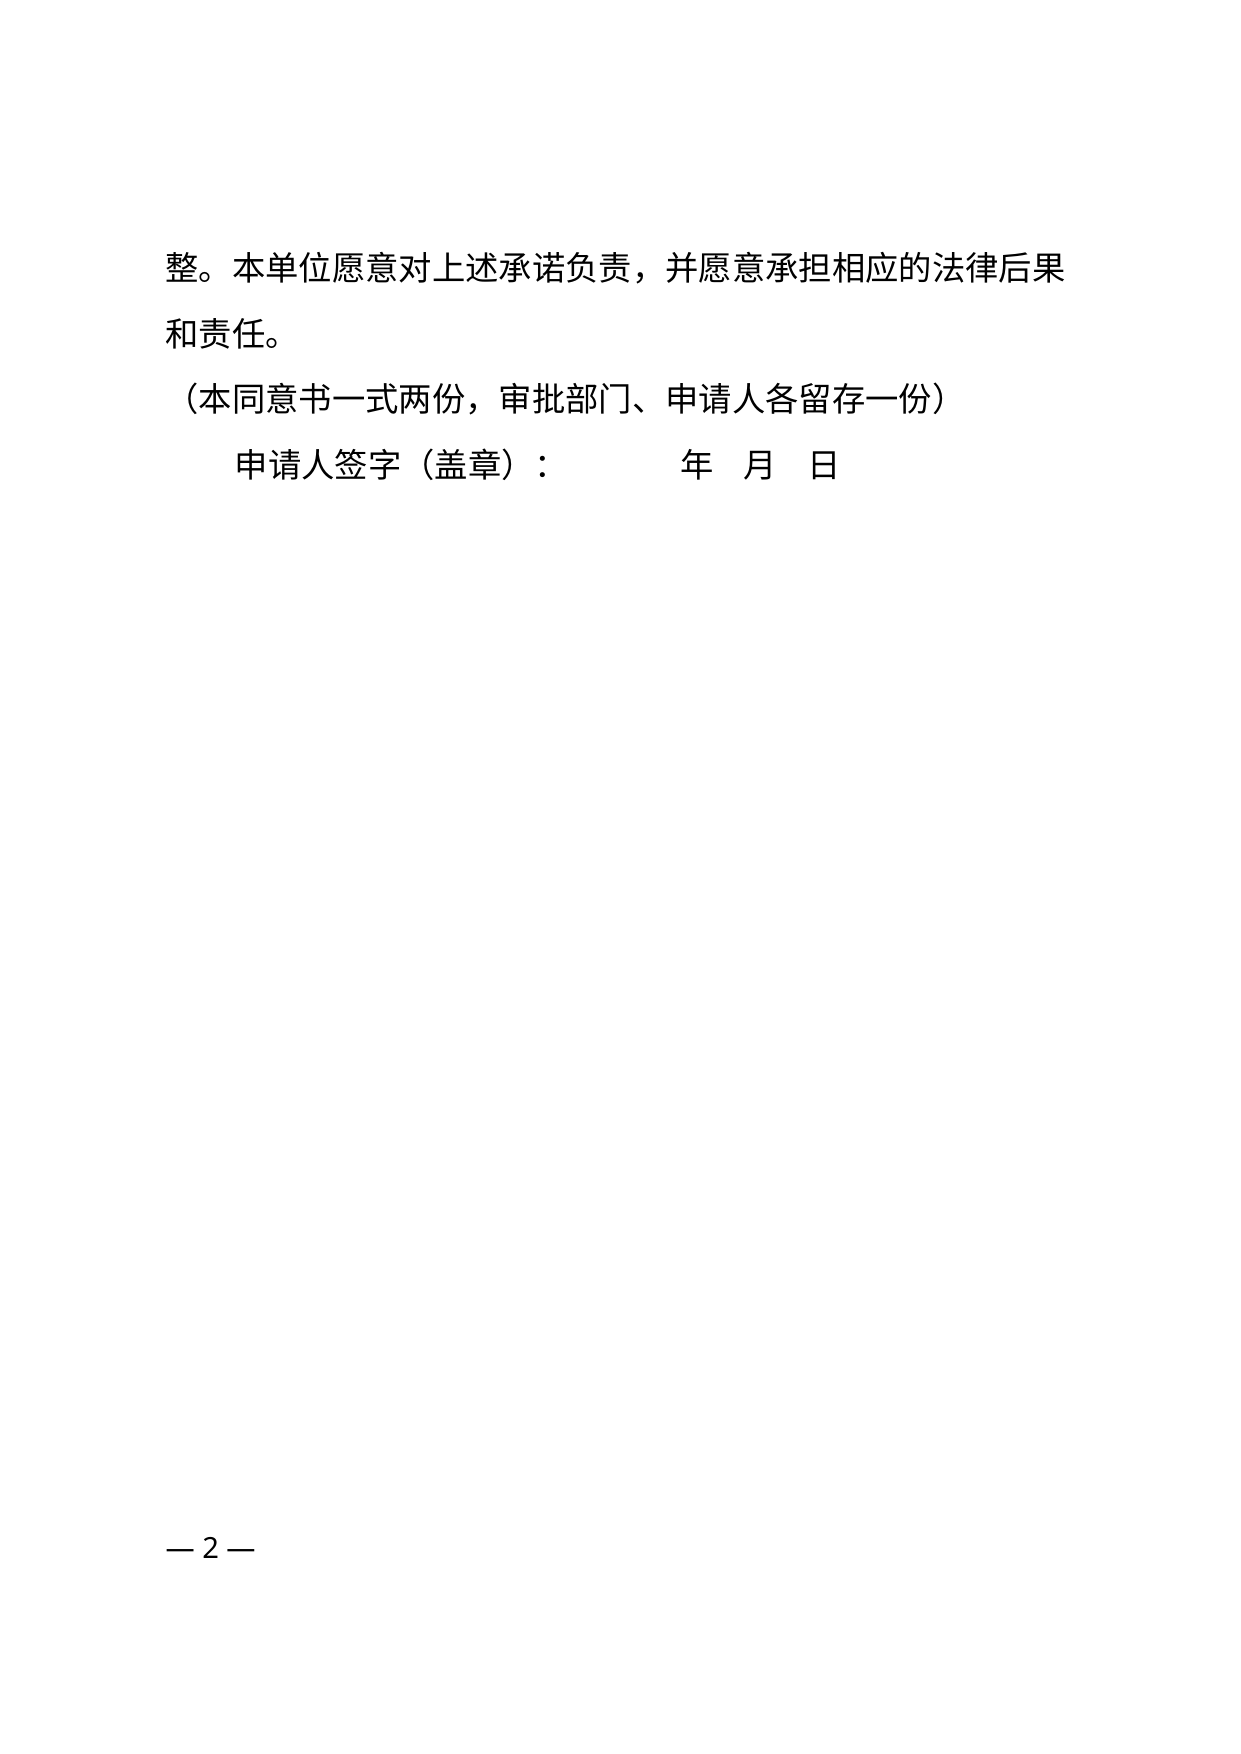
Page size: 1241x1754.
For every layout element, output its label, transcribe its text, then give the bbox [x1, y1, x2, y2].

text 申请人签字（盖章）： 年 月 日 [165, 430, 1087, 496]
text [165, 233, 1087, 364]
text （本同意书一式两份，审批部门、申请人各留存一份） [165, 364, 1087, 430]
